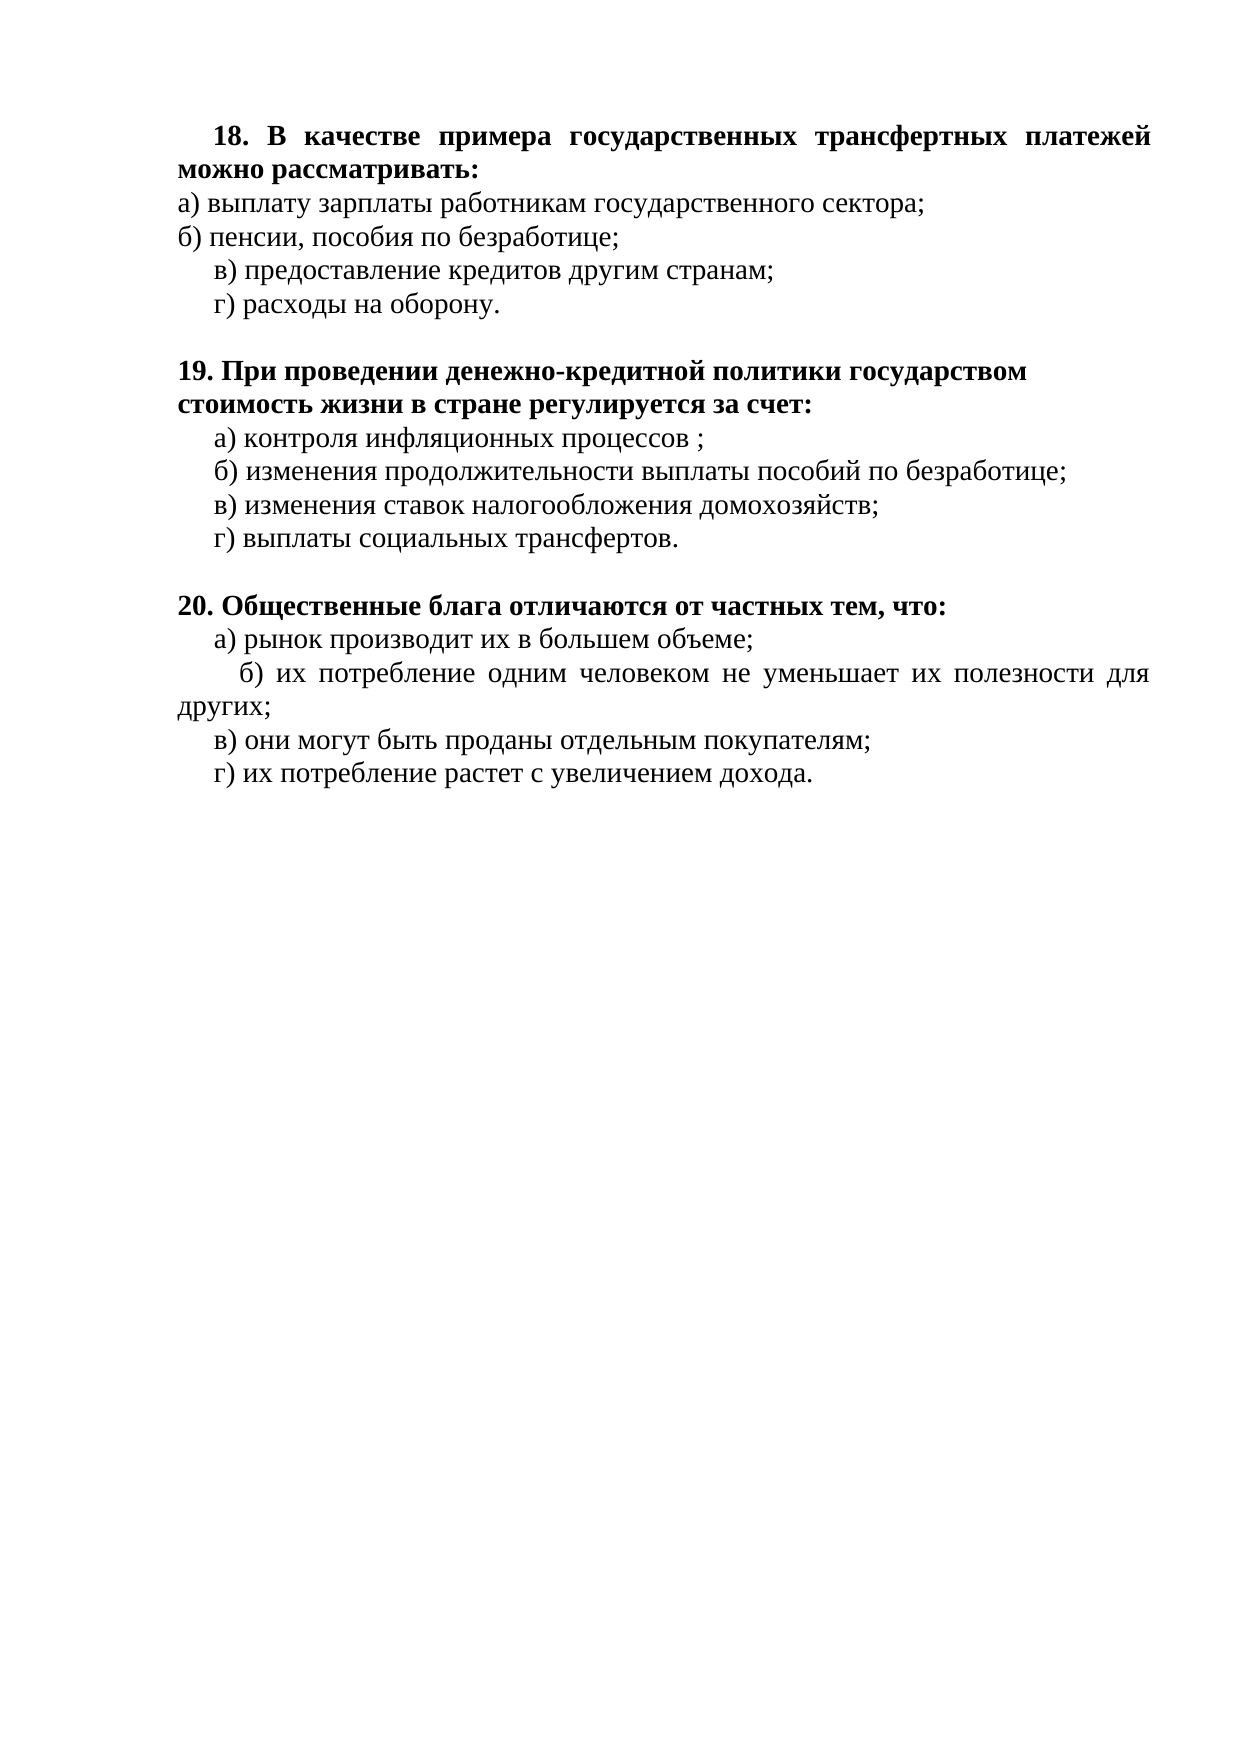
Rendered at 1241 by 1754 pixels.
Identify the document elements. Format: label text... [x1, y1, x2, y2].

text б) изменения продолжительности выплаты пособий по безработице; [177, 453, 1152, 487]
text б) их потребление одним человеком не уменьшает их полезности для других; [177, 655, 1152, 722]
text г) расходы на оборону. [177, 286, 1152, 319]
text а) выплату зарплаты работникам государственного сектора; [177, 185, 1152, 219]
text 20. Общественные блага отличаются от частных тем, что: [177, 588, 1152, 621]
text в) они могут быть проданы отдельным покупателям; [177, 722, 1152, 755]
text г) их потребление растет с увеличением дохода. [177, 755, 1152, 789]
text б) пенсии, пособия по безработице; [177, 219, 1152, 252]
text 19. При проведении денежно-кредитной политики государством стоимость жизни в стране регулируется за счет: [177, 353, 1152, 420]
text г) выплаты социальных трансфертов. [177, 521, 1152, 554]
text а) рынок производит их в большем объеме; [177, 621, 1152, 655]
text в) предоставление кредитов другим странам; [177, 252, 1152, 286]
text в) изменения ставок налогообложения домохозяйств; [177, 487, 1152, 521]
text а) контроля инфляционных процессов ; [177, 420, 1152, 453]
text 18. В качестве примера государственных трансфертных платежей можно рассматривать: [177, 118, 1152, 185]
